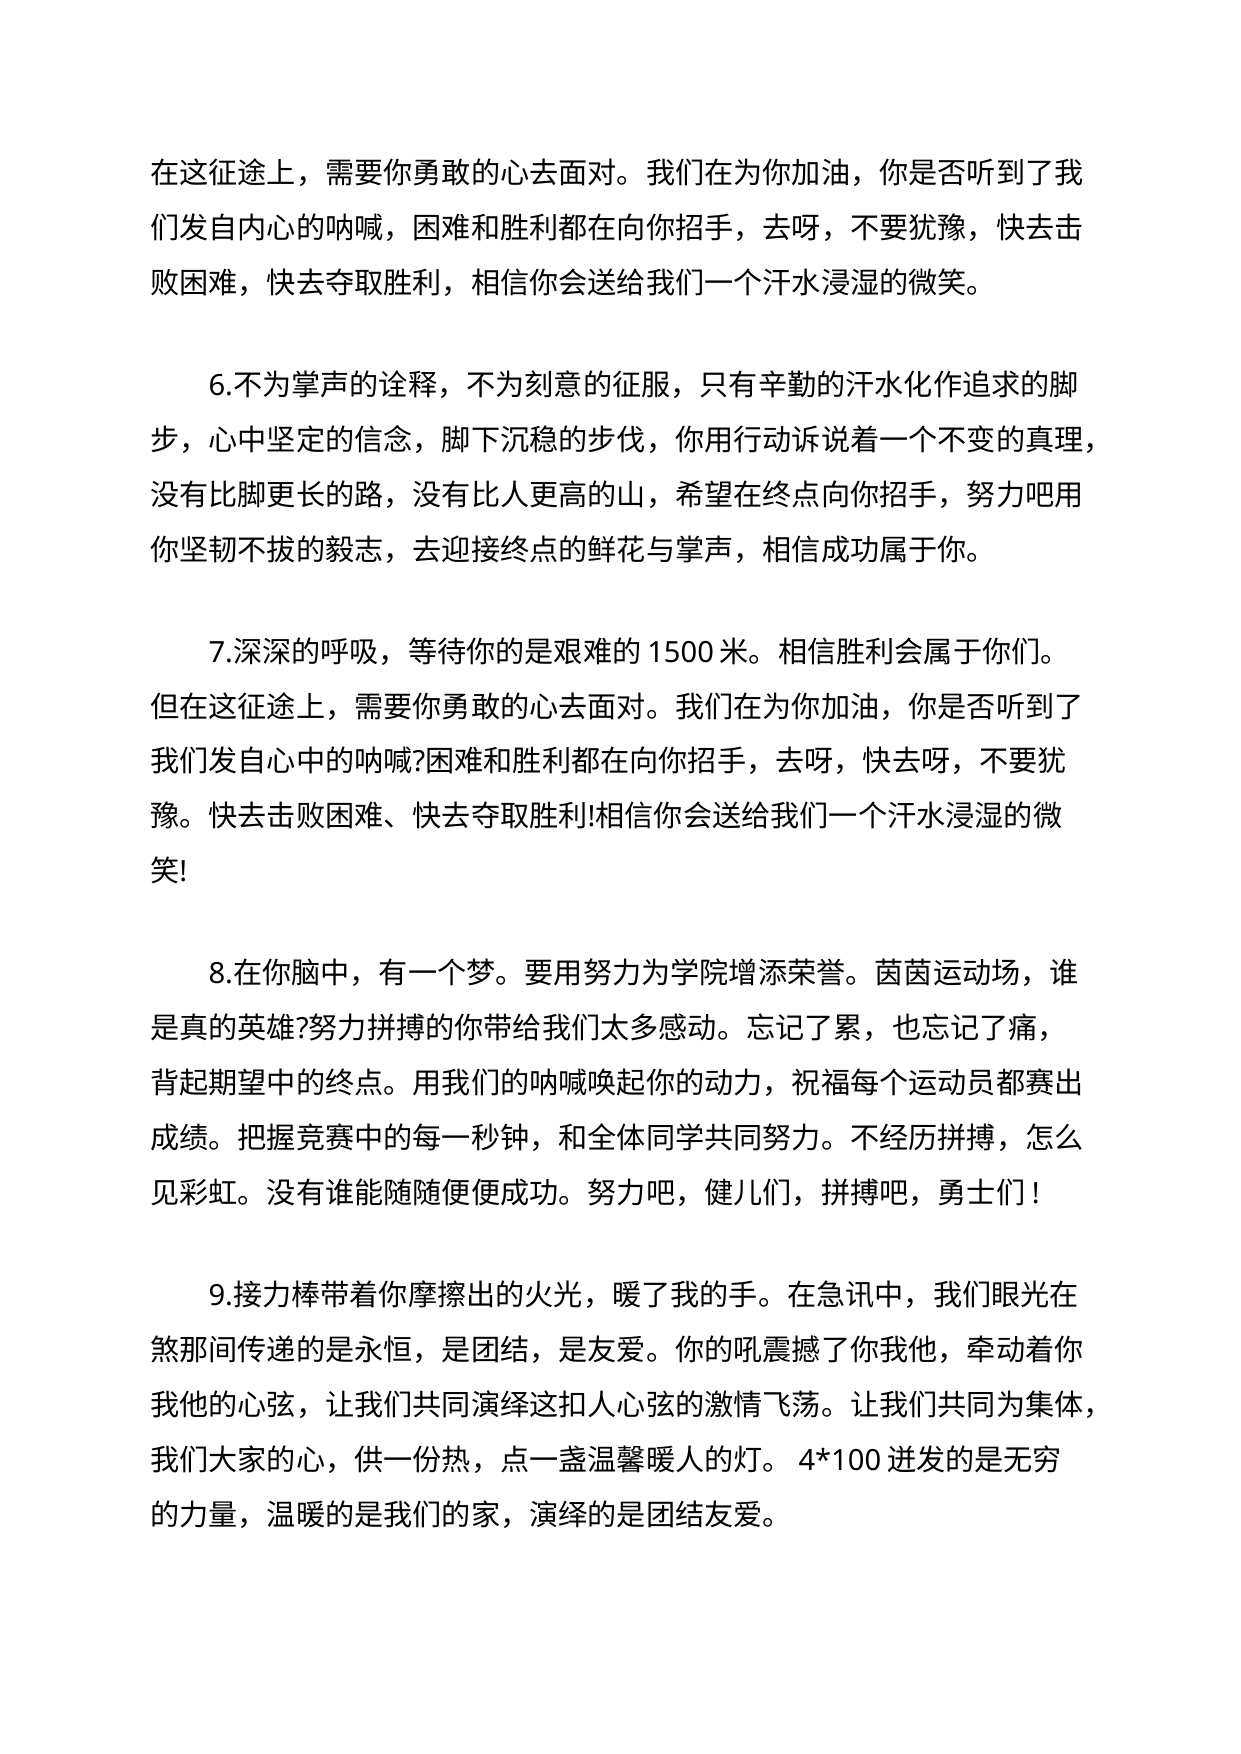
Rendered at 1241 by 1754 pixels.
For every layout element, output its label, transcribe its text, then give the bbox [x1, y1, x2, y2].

text 9.接力棒带着你摩擦出的火光，暖了我的手。在急讯中，我们眼光在煞那间传递的是永恒，是团结，是友爱。你的吼震撼了你我他，牵动着你我他的心弦，让我们共同演绎这扣人心弦的激情飞荡。让我们共同为集体，我们大家的心，供一份热，点一盏温馨暖人的灯。 4*100迸发的是无穷的力量，温暖的是我们的家，演绎的是团结友爱。 [150, 1272, 1090, 1534]
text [150, 150, 1090, 302]
text 7.深深的呼吸，等待你的是艰难的1500米。相信胜利会属于你们。但在这征途上，需要你勇敢的心去面对。我们在为你加油，你是否听到了我们发自心中的呐喊?困难和胜利都在向你招手，去呀，快去呀，不要犹豫。快去击败困难、快去夺取胜利!相信你会送给我们一个汗水浸湿的微笑! [150, 628, 1090, 890]
text 6.不为掌声的诠释，不为刻意的征服，只有辛勤的汗水化作追求的脚步，心中坚定的信念，脚下沉稳的步伐，你用行动诉说着一个不变的真理，没有比脚更长的路，没有比人更高的山，希望在终点向你招手，努力吧用你坚韧不拔的毅志，去迎接终点的鲜花与掌声，相信成功属于你。 [150, 362, 1090, 569]
text 8.在你脑中，有一个梦。要用努力为学院增添荣誉。茵茵运动场，谁是真的英雄?努力拼搏的你带给我们太多感动。忘记了累，也忘记了痛，背起期望中的终点。用我们的呐喊唤起你的动力，祝福每个运动员都赛出成绩。把握竞赛中的每一秒钟，和全体同学共同努力。不经历拼搏，怎么见彩虹。没有谁能随随便便成功。努力吧，健儿们，拼搏吧，勇士们 ! [150, 950, 1090, 1212]
